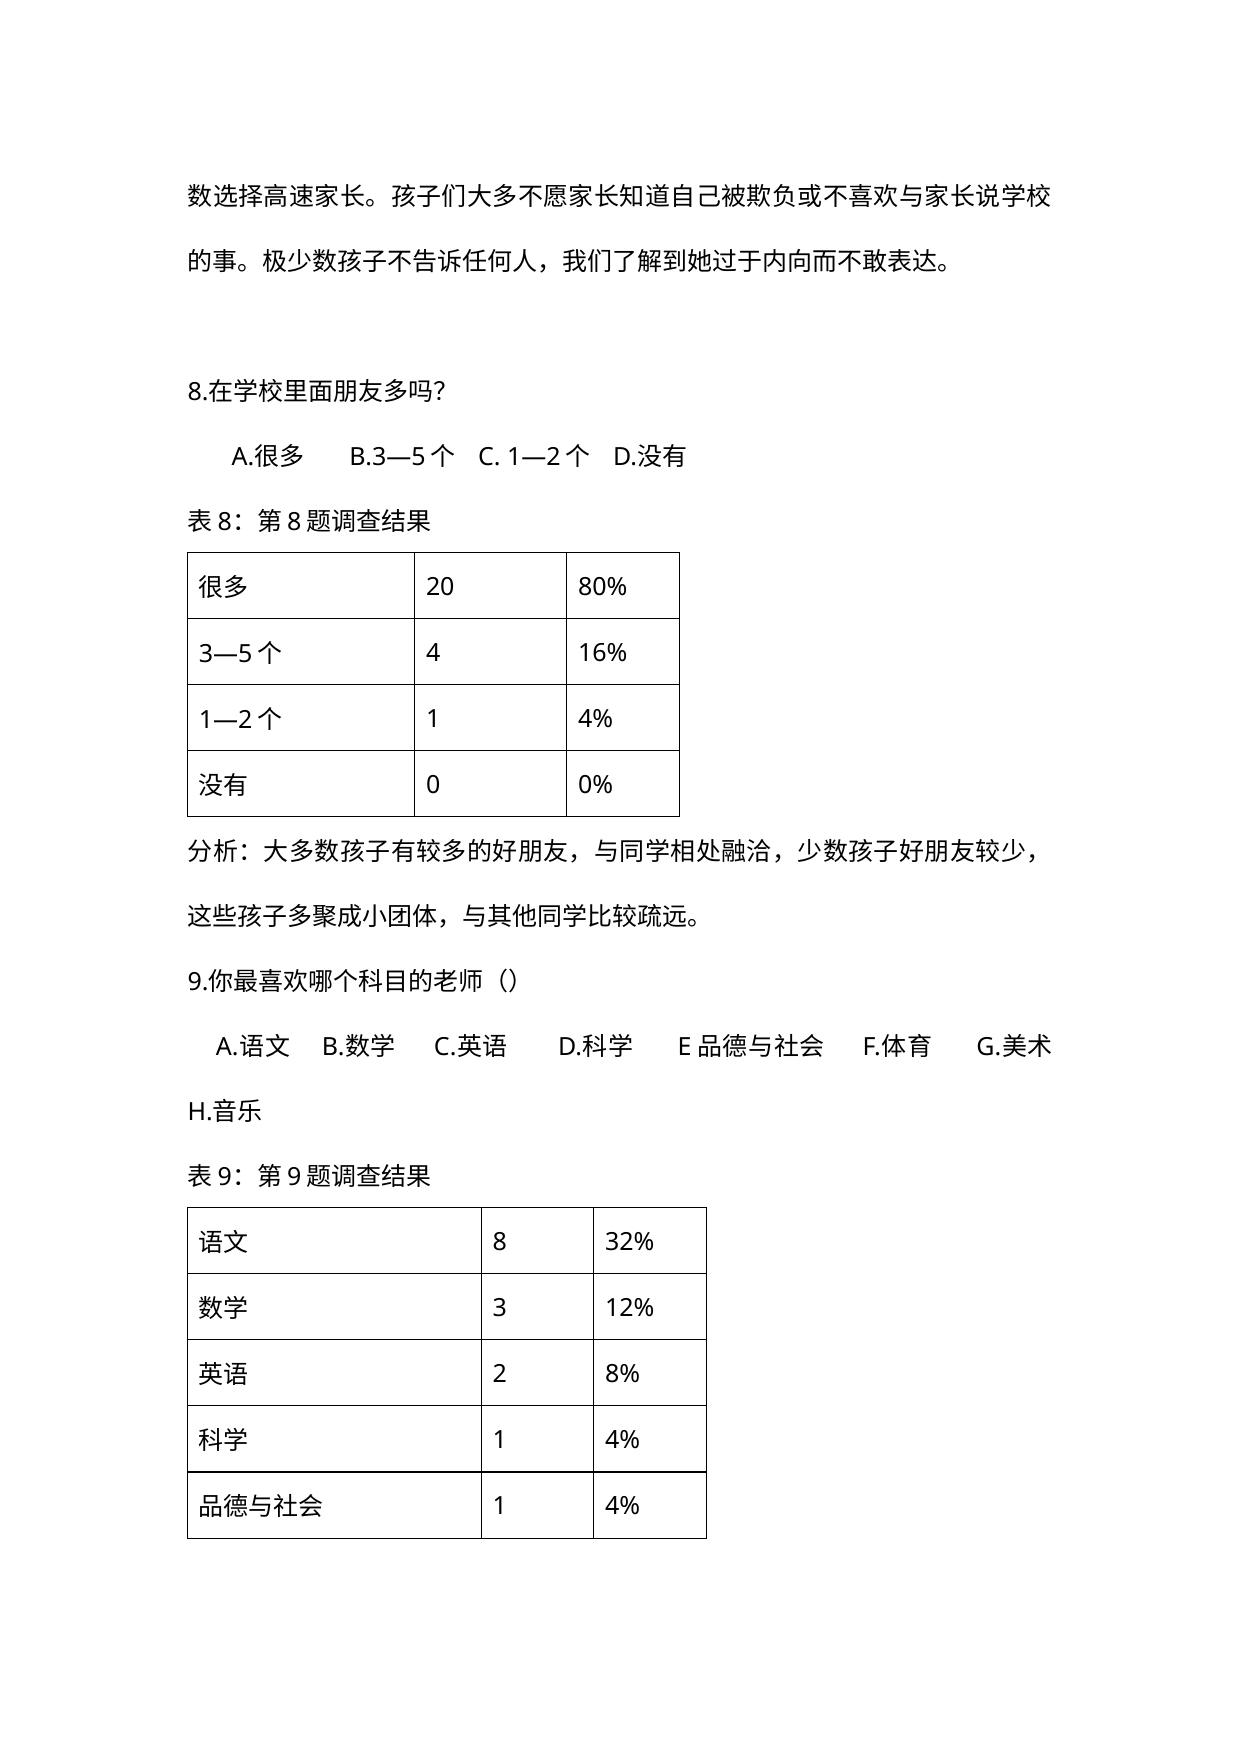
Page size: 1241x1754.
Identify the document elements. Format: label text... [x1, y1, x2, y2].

table_header 32% [594, 1208, 706, 1273]
table_cell 科学 [188, 1406, 481, 1471]
table_cell 16% [567, 619, 679, 684]
table_cell 1 [415, 685, 566, 750]
text 表8：第8题调查结果 [187, 487, 1053, 552]
table_header 语文 [188, 1208, 481, 1273]
table_cell 0 [415, 751, 566, 816]
table_cell 8% [594, 1340, 706, 1405]
table_cell 1 [482, 1406, 593, 1471]
table_cell 3—5个 [188, 619, 414, 684]
table_cell 2 [482, 1340, 593, 1405]
table_cell 0% [567, 751, 679, 816]
text 8.在学校里面朋友多吗？ [187, 357, 1053, 422]
table_cell 4 [415, 619, 566, 684]
text 9.你最喜欢哪个科目的老师（） [187, 947, 1053, 1012]
text A.很多 B.3—5个 C. 1—2个 D.没有 [225, 422, 1053, 487]
table_cell 4% [594, 1406, 706, 1471]
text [187, 162, 1053, 292]
text 分析：大多数孩子有较多的好朋友，与同学相处融洽，少数孩子好朋友较少，这些孩子多聚成小团体，与其他同学比较疏远。 [187, 817, 1053, 947]
text A.语文 B.数学 C.英语 D.科学 E品德与社会 F.体育 G.美术 H.音乐 [187, 1012, 1053, 1142]
table_cell 没有 [188, 751, 414, 816]
table_header 8 [482, 1208, 593, 1273]
table_header 80% [567, 553, 679, 618]
text 表9：第9题调查结果 [187, 1142, 1053, 1207]
table_cell 英语 [188, 1340, 481, 1405]
table_header 很多 [188, 553, 414, 618]
table_header 20 [415, 553, 566, 618]
table_cell 12% [594, 1274, 706, 1339]
table_cell 数学 [188, 1274, 481, 1339]
table_cell 1 [482, 1473, 593, 1537]
table_cell 1—2个 [188, 685, 414, 750]
table_cell 3 [482, 1274, 593, 1339]
table_cell 品德与社会 [188, 1473, 481, 1537]
table_cell 4% [594, 1473, 706, 1537]
table_cell 4% [567, 685, 679, 750]
